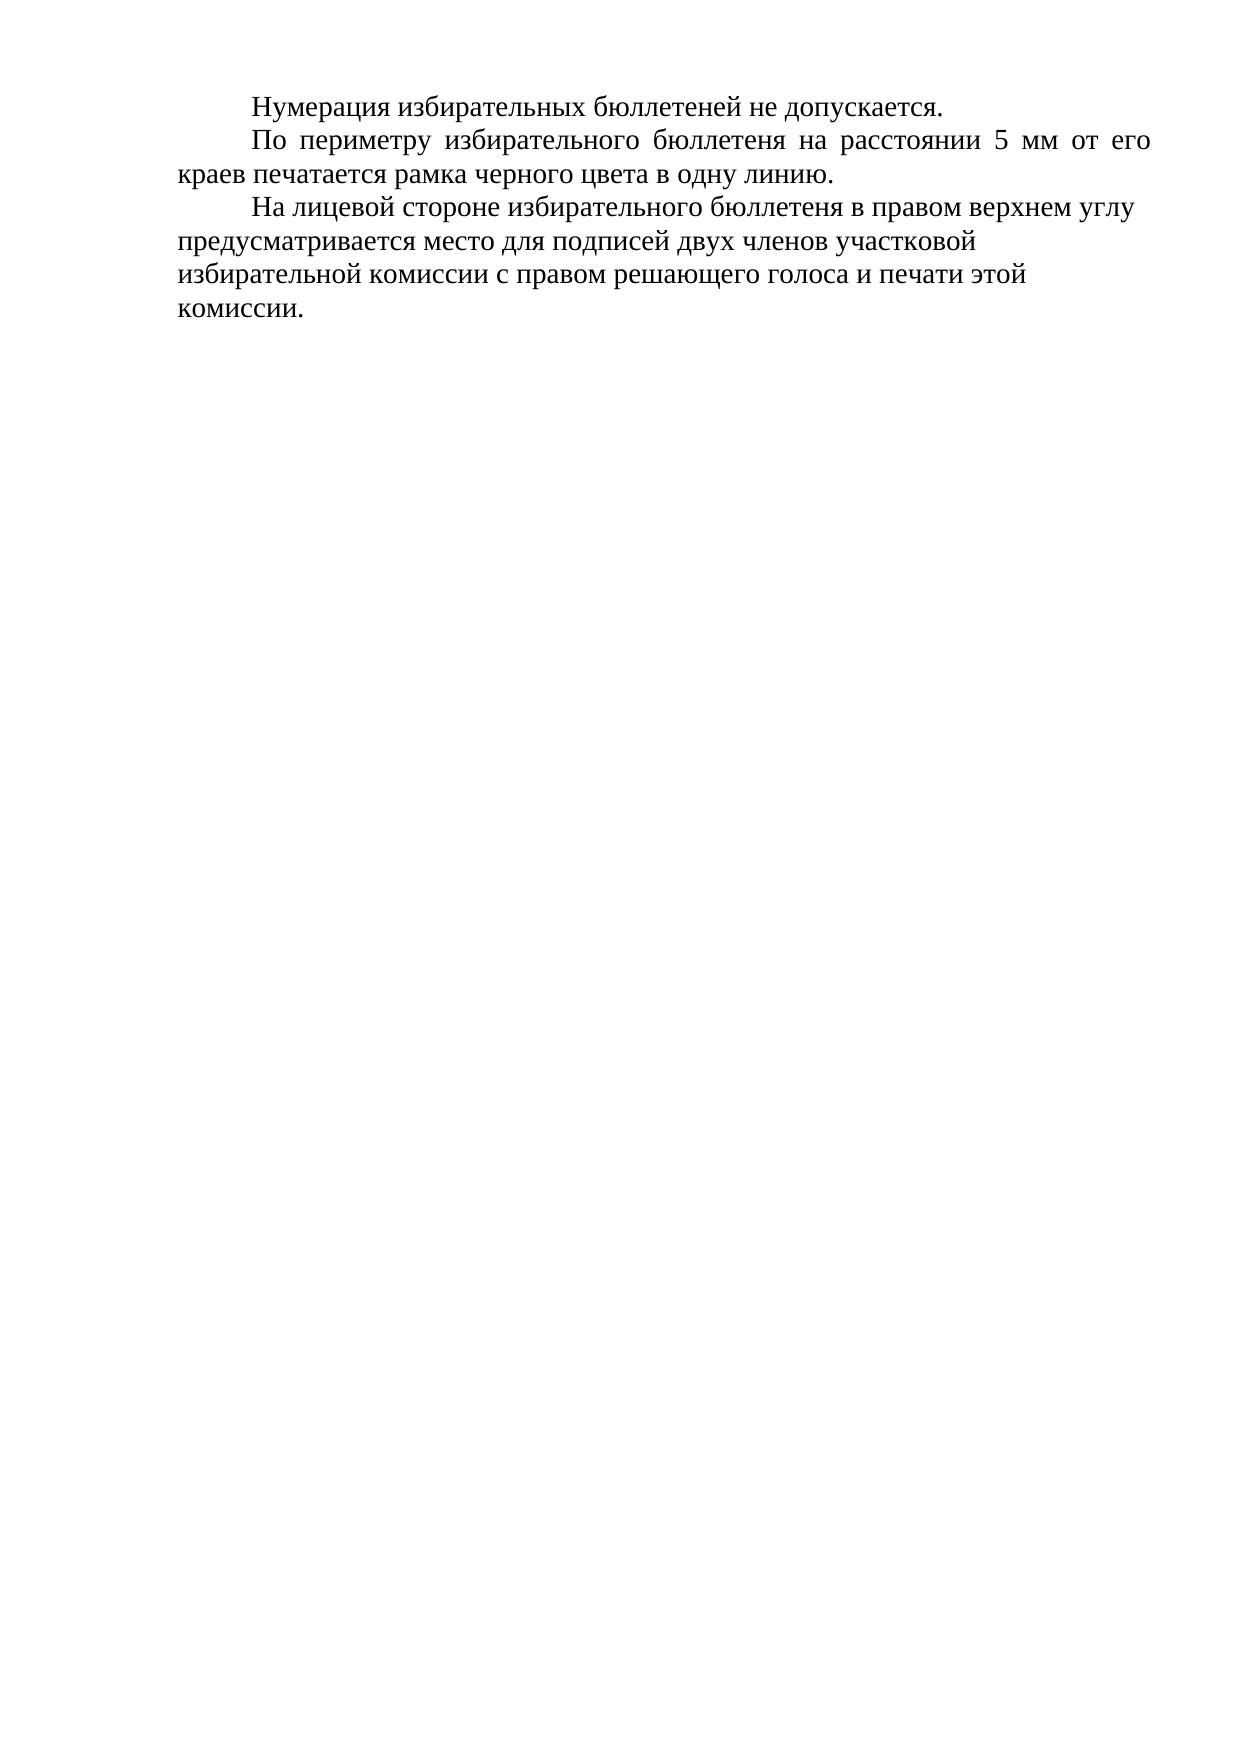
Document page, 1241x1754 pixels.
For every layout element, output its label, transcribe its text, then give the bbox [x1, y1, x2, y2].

text На лицевой стороне избирательного бюллетеня в правом верхнем углу предусматривается место для подписей двух членов участковой избирательной комиссии с правом решающего голоса и печати этой комиссии. [177, 189, 1152, 323]
text По периметру избирательного бюллетеня на расстоянии 5 мм от его краев печатается рамка черного цвета в одну линию. [177, 122, 1152, 189]
text Нумерация избирательных бюллетеней не допускается. [177, 89, 1152, 122]
